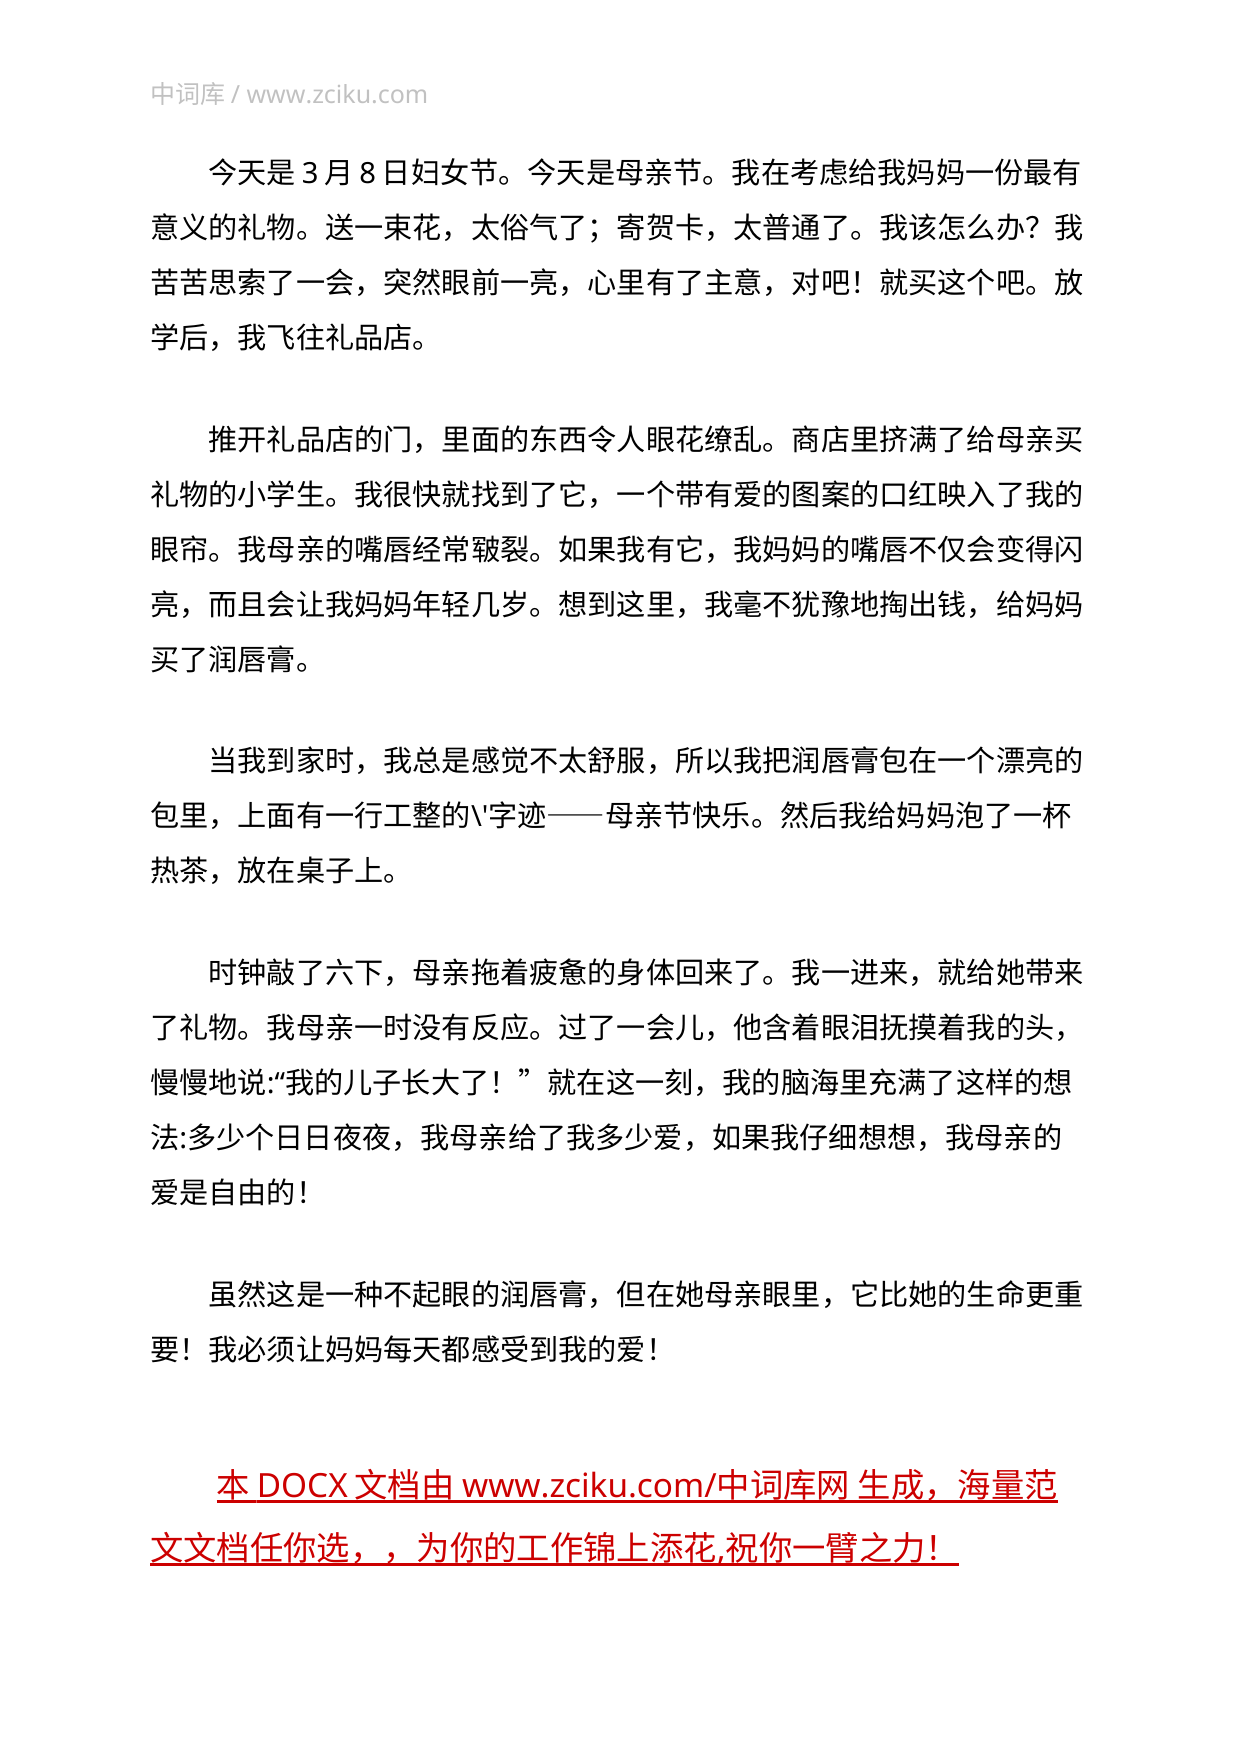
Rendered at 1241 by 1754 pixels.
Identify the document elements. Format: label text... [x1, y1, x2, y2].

text 虽然这是一种不起眼的润唇膏，但在她母亲眼里，它比她的生命更重要！我必须让妈妈每天都感受到我的爱！ [150, 1271, 1090, 1368]
text 本DOCX文档由 www.zciku.com/中词库网 生成，海量范文文档任你选，，为你的工作锦上添花,祝你一臂之力！ [150, 1459, 1090, 1570]
text 推开礼品店的门，里面的东西令人眼花缭乱。商店里挤满了给母亲买礼物的小学生。我很快就找到了它，一个带有爱的图案的口红映入了我的眼帘。我母亲的嘴唇经常皲裂。如果我有它，我妈妈的嘴唇不仅会变得闪亮，而且会让我妈妈年轻几岁。想到这里，我毫不犹豫地掏出钱，给妈妈买了润唇膏。 [150, 417, 1090, 678]
text 当我到家时，我总是感觉不太舒服，所以我把润唇膏包在一个漂亮的包里，上面有一行工整的\'字迹——母亲节快乐。然后我给妈妈泡了一杯热茶，放在桌子上。 [150, 738, 1090, 890]
text 今天是3月8日妇女节。今天是母亲节。我在考虑给我妈妈一份最有意义的礼物。送一束花，太俗气了；寄贺卡，太普通了。我该怎么办？我苦苦思索了一会，突然眼前一亮，心里有了主意，对吧！就买这个吧。放学后，我飞往礼品店。 [150, 150, 1090, 357]
text 时钟敲了六下，母亲拖着疲惫的身体回来了。我一进来，就给她带来了礼物。我母亲一时没有反应。过了一会儿，他含着眼泪抚摸着我的头，慢慢地说:“我的儿子长大了！”就在这一刻，我的脑海里充满了这样的想法:多少个日日夜夜，我母亲给了我多少爱，如果我仔细想想，我母亲的爱是自由的！ [150, 949, 1090, 1212]
